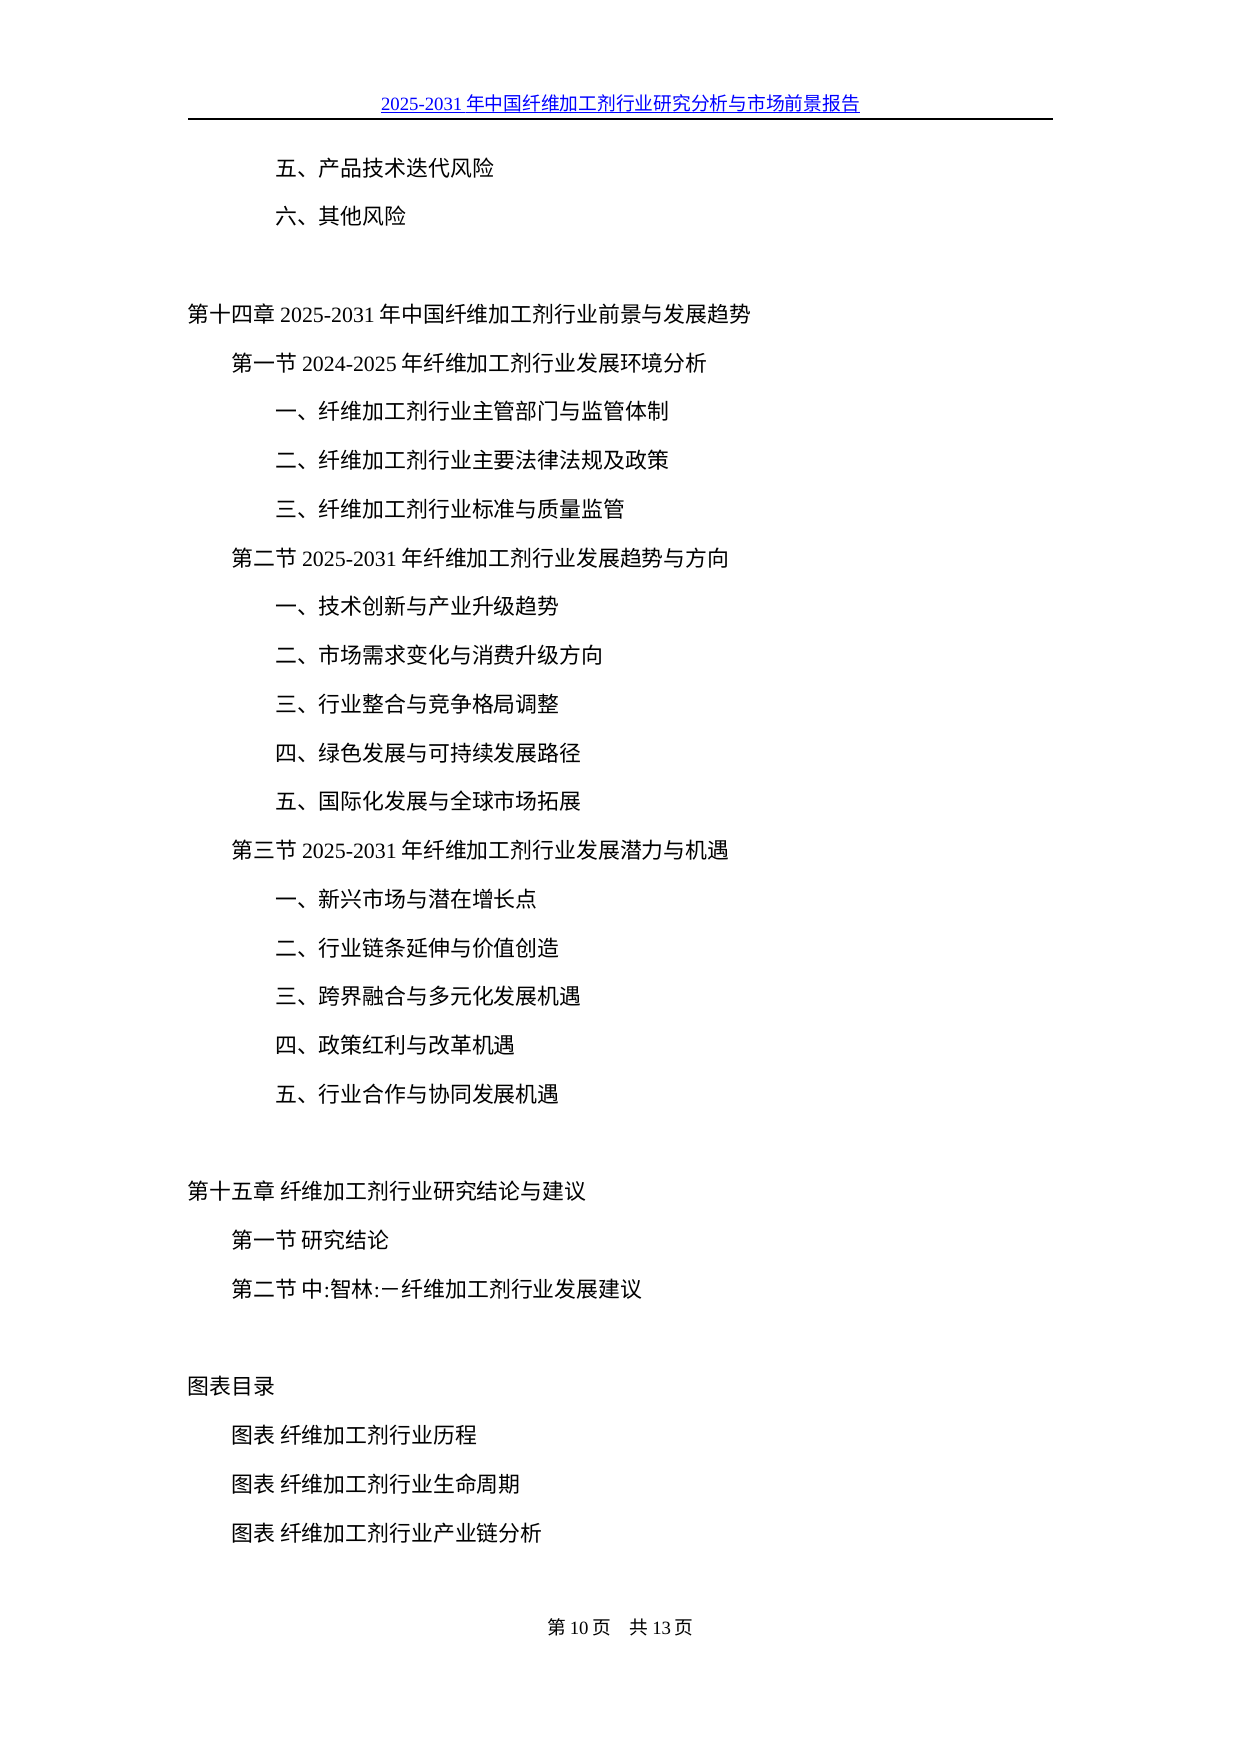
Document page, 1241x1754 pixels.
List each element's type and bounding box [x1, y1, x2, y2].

text [187, 150, 1053, 1548]
